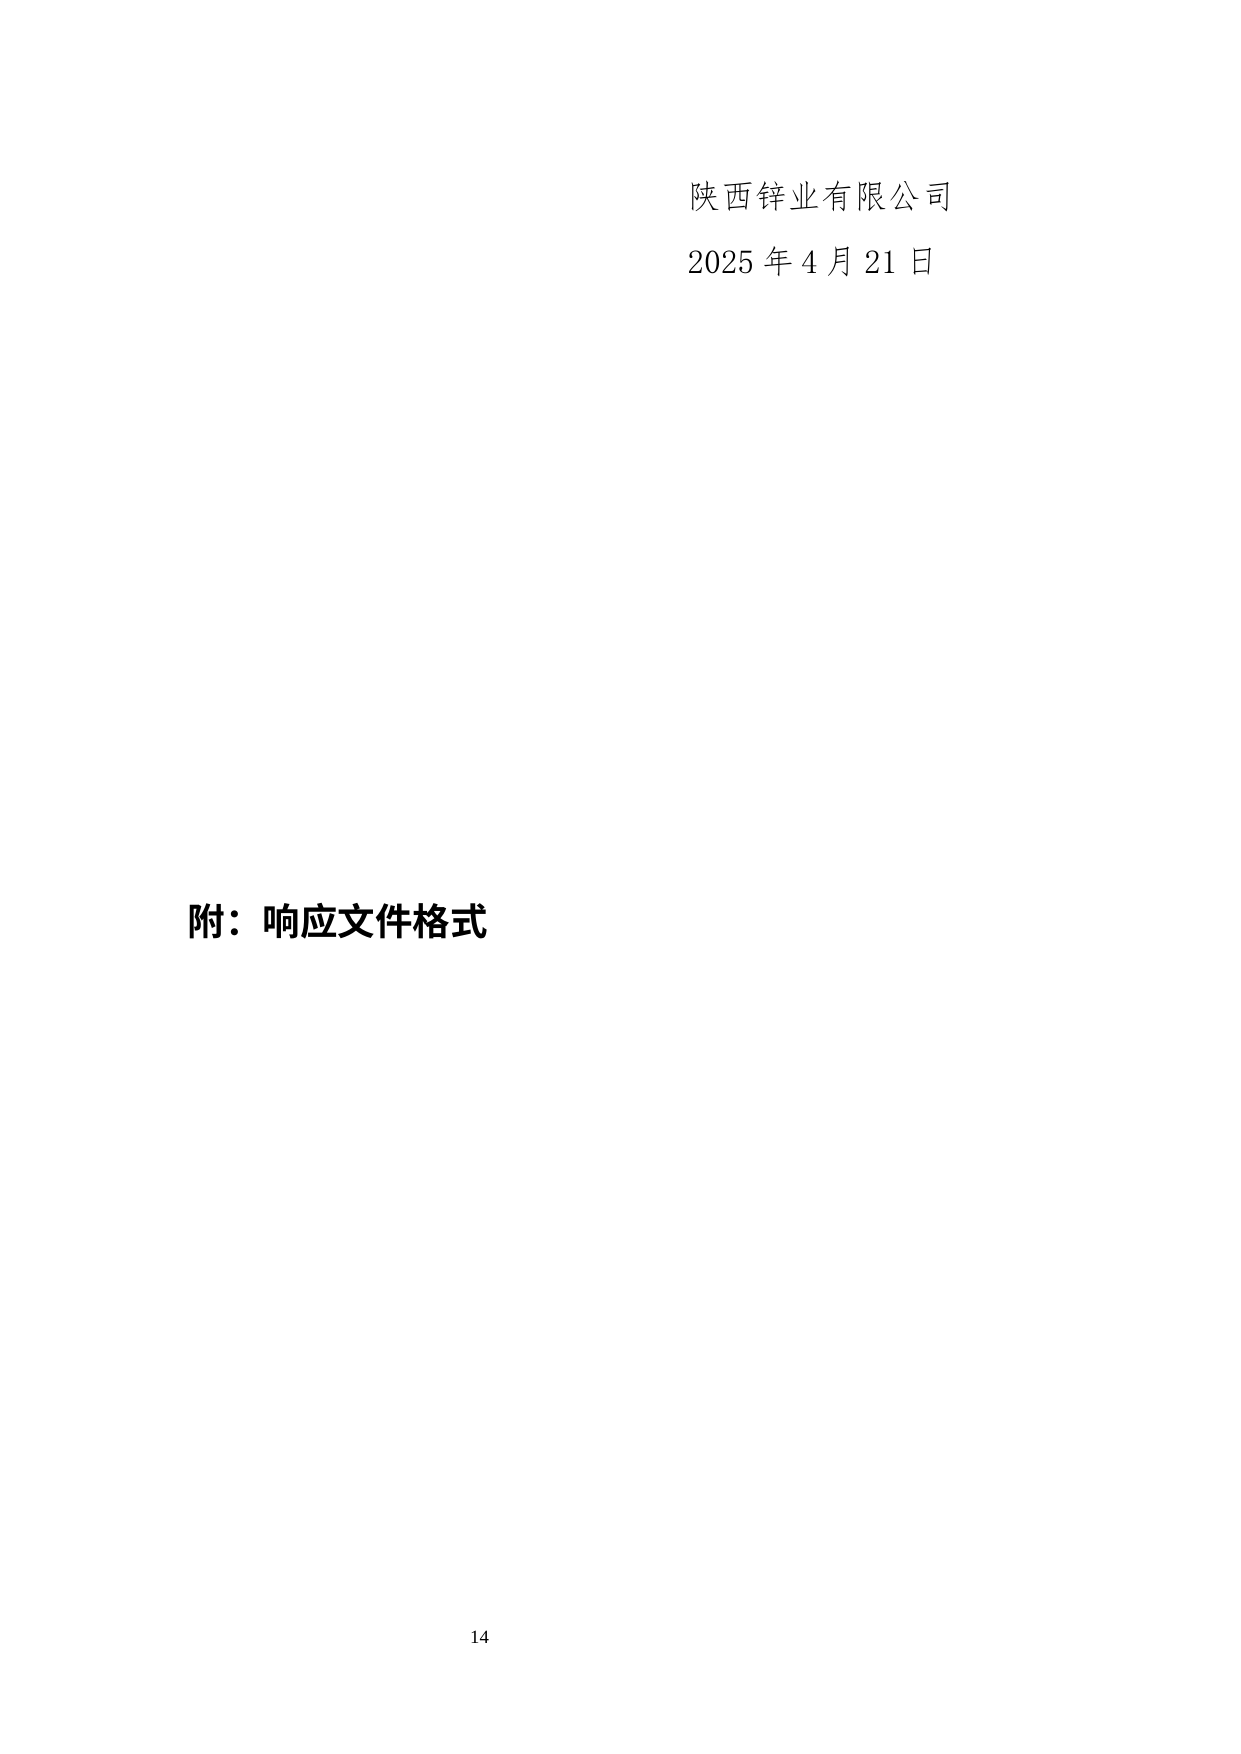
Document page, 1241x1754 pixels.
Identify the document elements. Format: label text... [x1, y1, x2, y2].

subtitle 附：响应文件格式 [187, 886, 1053, 951]
text 2025年4月21日 [187, 227, 1053, 292]
text 陕西锌业有限公司 [187, 162, 1053, 227]
